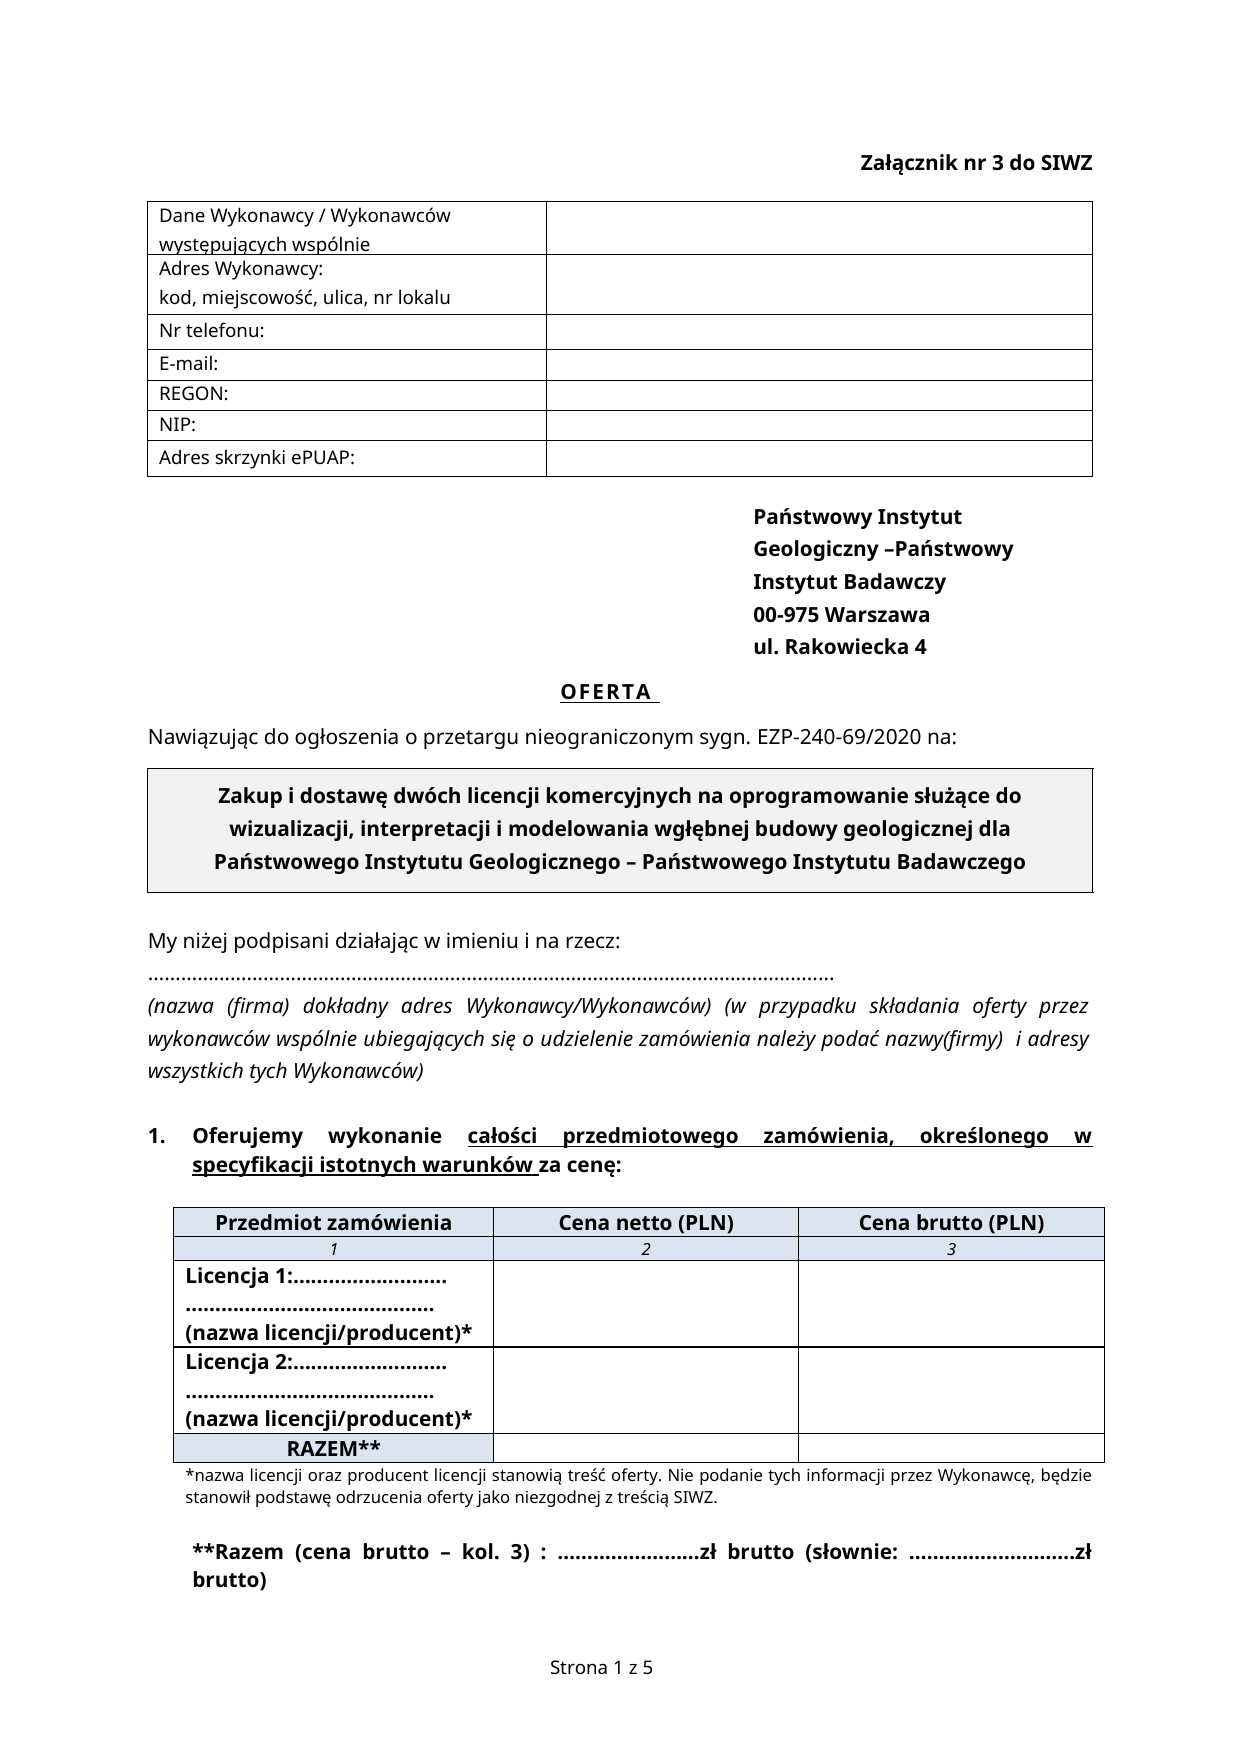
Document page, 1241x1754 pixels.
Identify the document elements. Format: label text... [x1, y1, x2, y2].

table_cell 1 [174, 1237, 493, 1260]
table_cell [799, 1261, 1104, 1346]
table_cell [494, 1348, 798, 1433]
table_cell Adres Wykonawcy: kod, miejscowość, ulica, nr lokalu [148, 255, 546, 314]
table_cell [547, 411, 1092, 440]
text OFERTA [118, 677, 1093, 706]
text Państwowy Instytut Geologiczny –Państwowy Instytut Badawczy [753, 502, 1092, 596]
table_cell [547, 381, 1092, 410]
table_cell Nr telefonu: [148, 315, 546, 349]
text (nazwa (firma) dokładny adres Wykonawcy/Wykonawców) (w przypadku składania oferty przez wykonawców wspólnie ubiegających się o udzielenie zamówienia należy podać nazwy(firmy) i adresy wszystkich tych Wykonawców) [148, 991, 1090, 1085]
table_cell E-mail: [148, 350, 546, 379]
text **Razem (cena brutto – kol. 3) : ……………………zł brutto (słownie: ……………………….zł brutto) [192, 1537, 1093, 1594]
table_header Przedmiot zamówienia [174, 1208, 493, 1236]
table_cell NIP: [148, 411, 546, 440]
table_cell [494, 1434, 798, 1462]
table_cell Licencja 1:…………………….. …………………………………… (nazwa licencji/producent)* [174, 1261, 493, 1346]
table_cell REGON: [148, 381, 546, 410]
text ul. Rakowiecka 4 [753, 632, 1093, 661]
table_header Zakup i dostawę dwóch licencji komercyjnych na oprogramowanie służące do wizualizacji, interpretacji i modelowania wgłębnej budowy geologicznej dla Państwowego Instytutu Geologicznego – Państwowego Instytutu Badawczego [148, 769, 1092, 892]
list Oferujemy wykonanie całości przedmiotowego zamówienia, określonego w specyfikacji istotnych warunków za cenę: [148, 1121, 1093, 1178]
table_cell RAZEM** [174, 1434, 493, 1462]
table_cell [799, 1434, 1104, 1462]
text Załącznik nr 3 do SIWZ [148, 148, 1093, 176]
table_cell [547, 255, 1092, 314]
table_cell 3 [799, 1237, 1104, 1260]
text My niżej podpisani działając w imieniu i na rzecz: [148, 926, 1093, 954]
table_cell [799, 1348, 1104, 1433]
table_header Cena netto (PLN) [494, 1208, 798, 1236]
table_header Cena brutto (PLN) [799, 1208, 1104, 1236]
text …………………………………………………………………………………………………………..... [148, 958, 1093, 987]
table_cell [547, 350, 1092, 379]
list *nazwa licencji oraz producent licencji stanowią treść oferty. Nie podanie tych informacji przez Wykonawcę, będzie stanowił podstawę odrzucenia oferty jako niezgodnej z treścią SIWZ. [185, 1463, 1093, 1509]
table_cell Licencja 2:…………………….. …………………………………… (nazwa licencji/producent)* [174, 1348, 493, 1433]
table_cell Adres skrzynki ePUAP: [148, 441, 546, 476]
table_header [547, 202, 1092, 254]
table_cell 2 [494, 1237, 798, 1260]
text Nawiązując do ogłoszenia o przetargu nieograniczonym sygn. EZP-240-69/2020 na: [148, 722, 1093, 751]
text 00-975 Warszawa [753, 600, 1093, 628]
table_cell [547, 441, 1092, 476]
table_cell [494, 1261, 798, 1346]
table_cell [547, 315, 1092, 349]
table_header Dane Wykonawcy / Wykonawców występujących wspólnie [148, 202, 546, 254]
